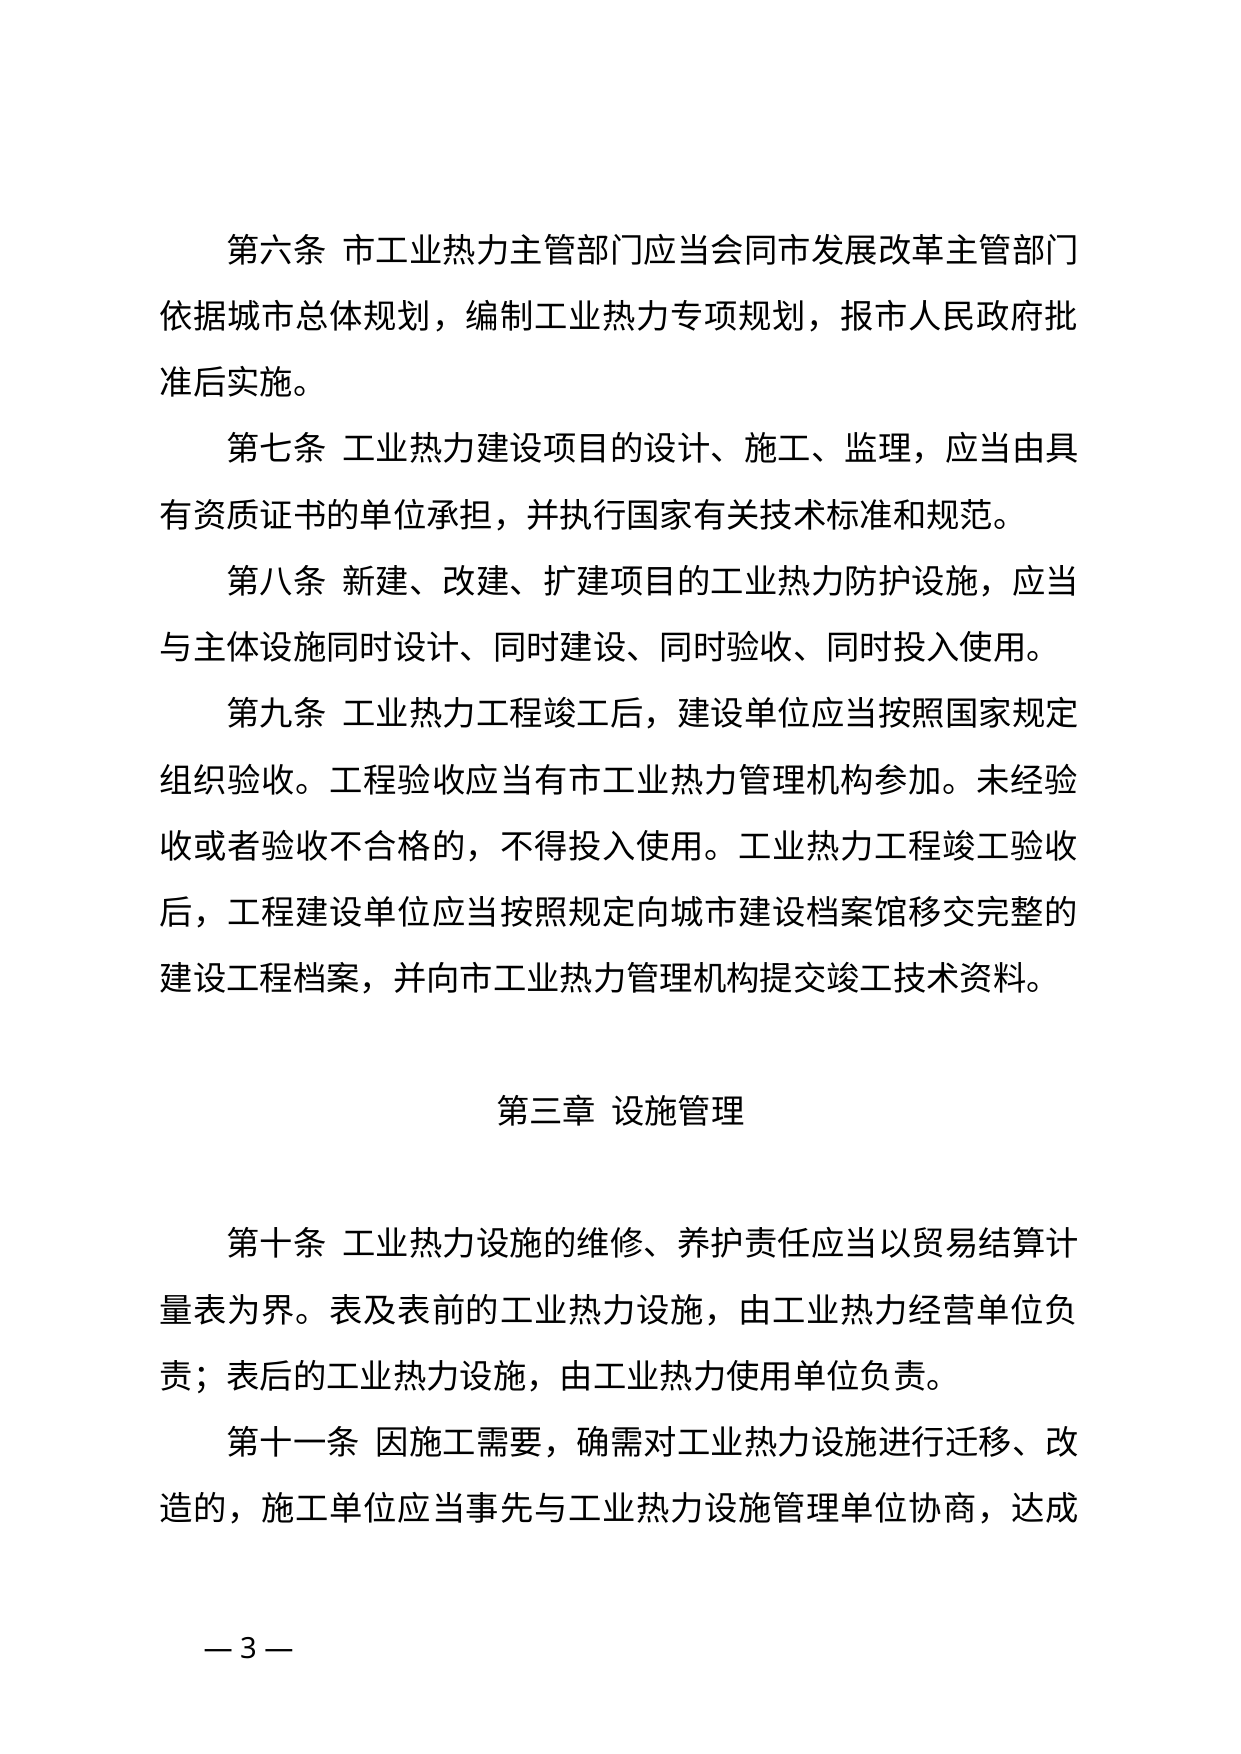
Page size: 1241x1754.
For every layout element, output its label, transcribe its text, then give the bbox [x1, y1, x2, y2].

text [159, 1407, 1081, 1539]
text 第七条 工业热力建设项目的设计、施工、监理，应当由具有资质证书的单位承担，并执行国家有关技术标准和规范。 [159, 413, 1081, 546]
subtitle 第三章 设施管理 [159, 1076, 1081, 1142]
text 第十条 工业热力设施的维修、养护责任应当以贸易结算计量表为界。表及表前的工业热力设施，由工业热力经营单位负责；表后的工业热力设施，由工业热力使用单位负责。 [159, 1208, 1081, 1407]
text 第六条 市工业热力主管部门应当会同市发展改革主管部门依据城市总体规划，编制工业热力专项规划，报市人民政府批准后实施。 [159, 214, 1081, 413]
text 第八条 新建、改建、扩建项目的工业热力防护设施，应当与主体设施同时设计、同时建设、同时验收、同时投入使用。 [159, 546, 1081, 678]
text 第九条 工业热力工程竣工后，建设单位应当按照国家规定组织验收。工程验收应当有市工业热力管理机构参加。未经验收或者验收不合格的，不得投入使用。工业热力工程竣工验收后，工程建设单位应当按照规定向城市建设档案馆移交完整的建设工程档案，并向市工业热力管理机构提交竣工技术资料。 [159, 678, 1081, 1009]
